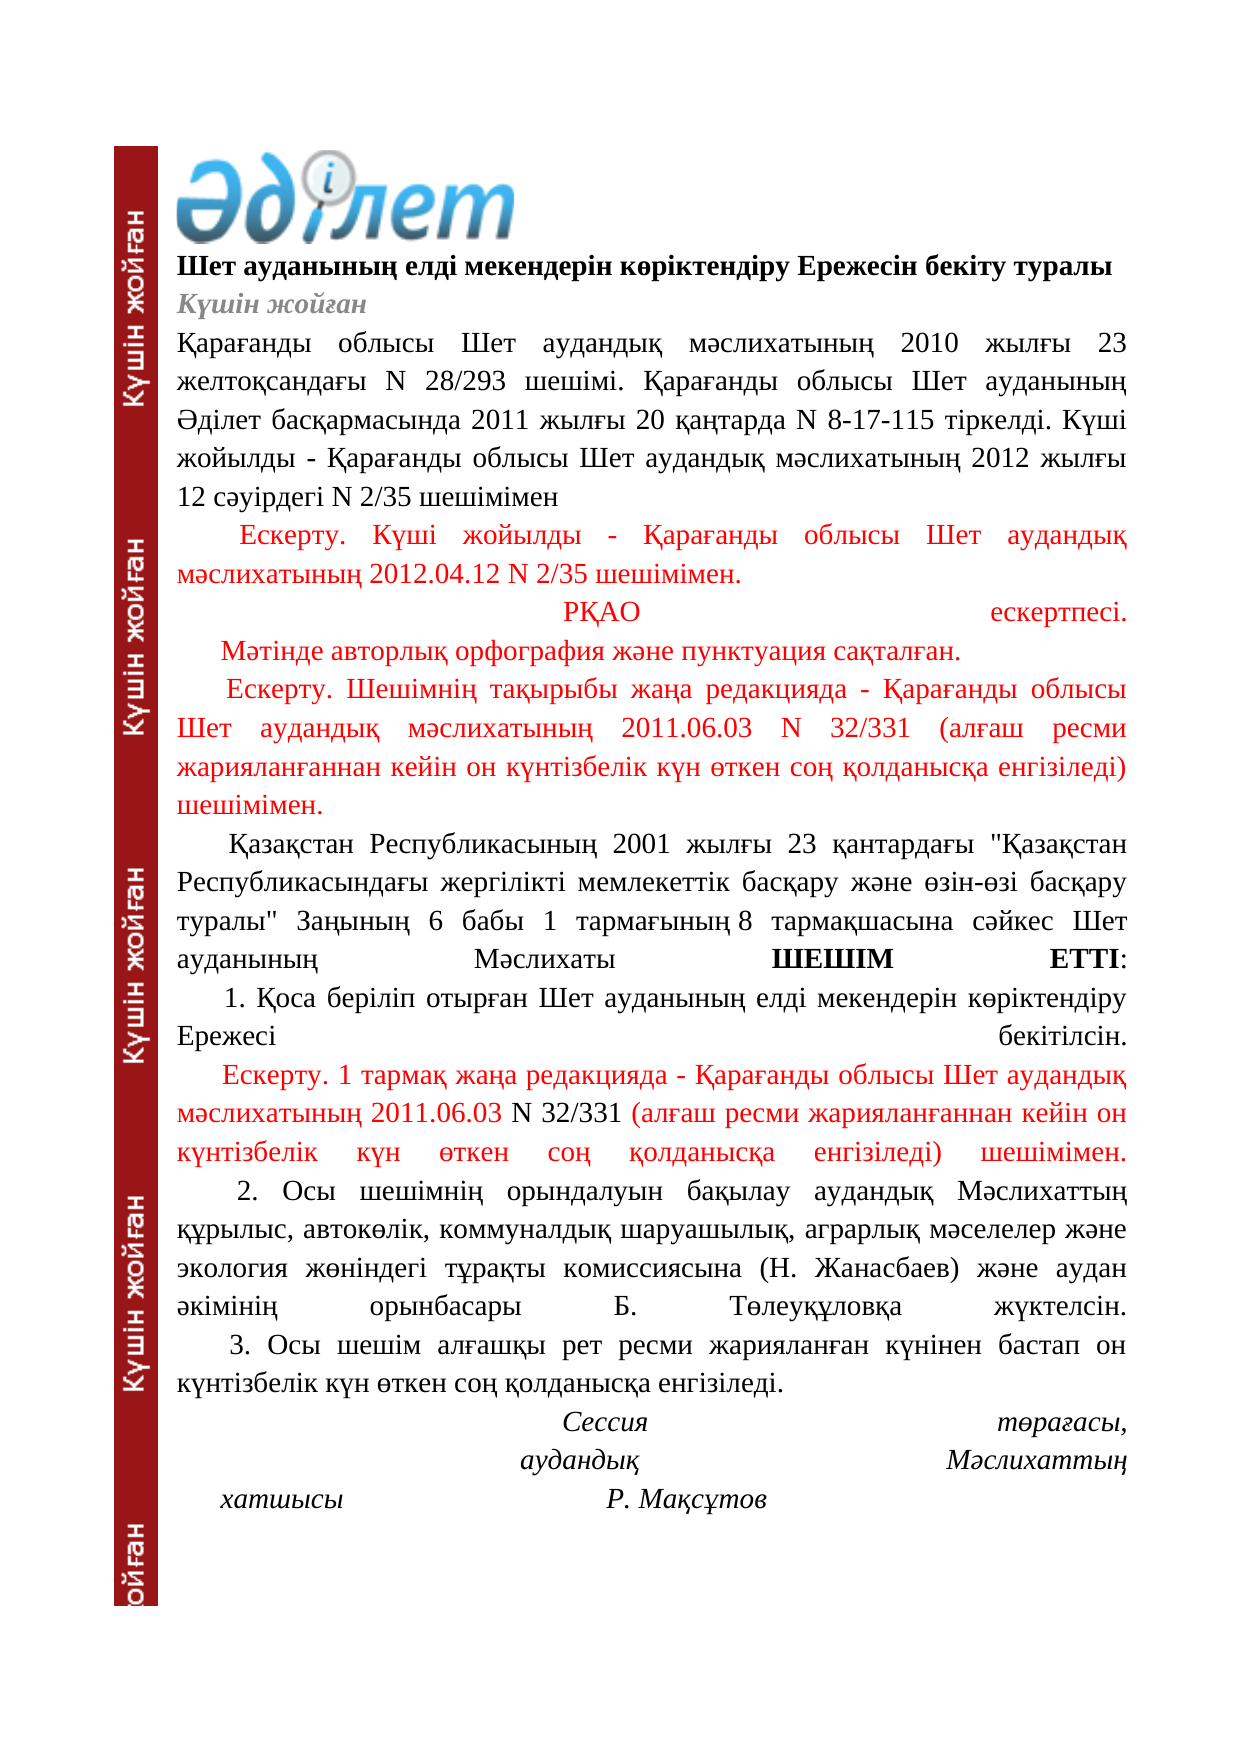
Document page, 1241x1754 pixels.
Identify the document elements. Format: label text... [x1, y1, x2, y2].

text Күшін жойған [112, 286, 1128, 320]
text Шет ауданының елді мекендерін көріктендіру Ережесін бекіту туралы [112, 248, 1128, 281]
picture [114, 1399, 158, 1404]
picture [114, 1514, 158, 1606]
picture [114, 589, 158, 594]
picture [114, 146, 158, 248]
picture [176, 150, 515, 244]
text Ескерту. Күші жойылды - Қарағанды облысы Шет аудандық мәслихатының 2012.04.12 N 2/35 шешімімен. [112, 517, 1128, 589]
text Сессия төрағасы, аудандық Мәслихаттың хатшысы Р. Мақсұтов [112, 1404, 1128, 1514]
text Ескерту. Шешімнің тақырыбы жаңа редакцияда - Қарағанды облысы Шет аудандық мәслихатының 2011.06.03 N 32/331 (алғаш ресми жарияланғаннан кейiн он күнтiзбелiк күн өткен соң қолданысқа енгiзiледi) шешімімен. [112, 672, 1128, 821]
picture [114, 281, 158, 286]
text РҚАО ескертпесі. Мәтінде авторлық орфография және пунктуация сақталған. [112, 594, 1128, 667]
text Қарағанды облысы Шет аудандық мәслихатының 2010 жылғы 23 желтоқсандағы N 28/293 шешімі. Қарағанды облысы Шет ауданының Әділет басқармасында 2011 жылғы 20 қаңтарда N 8-17-115 тіркелді. Күші жойылды - Қарағанды облысы Шет аудандық мәслихатының 2012 жылғы 12 сәуірдегі N 2/35 шешімімен [112, 325, 1128, 512]
text Қазақстан Республикасының 2001 жылғы 23 қантардағы "Қазақстан Республикасындағы жергілікті мемлекеттік басқару және өзін-өзі басқару туралы" Заңының 6 бабы 1 тармағының 8 тармақшасына сәйкес Шет ауданының Мәслихаты ШЕШІМ ЕТТІ: 1. Қоса беріліп отырған Шет ауданының елді мекендерін көріктендіру Ережесі бекітілсін. Ескерту. 1 тармақ жаңа редакцияда - Қарағанды облысы Шет аудандық мәслихатының 2011.06.03 N 32/331 (алғаш ресми жарияланғаннан кейiн он күнтiзбелiк күн өткен соң қолданысқа енгiзiледi) шешімімен. 2. Осы шешімнің орындалуын бақылау аудандық Мәслихаттың құрылыс, автокөлік, коммуналдық шаруашылық, аграрлық мәселелер және экология жөніндегі тұрақты комиссиясына (Н. Жанасбаев) және аудан әкімінің орынбасары Б. Төлеуқұловқа жүктелсін. 3. Осы шешім алғашқы рет ресми жарияланған күнінен бастап он күнтізбелік күн өткен соң қолданысқа енгізіледі. [112, 826, 1128, 1399]
picture [114, 821, 158, 826]
picture [114, 667, 158, 672]
picture [114, 320, 158, 325]
picture [114, 512, 158, 517]
